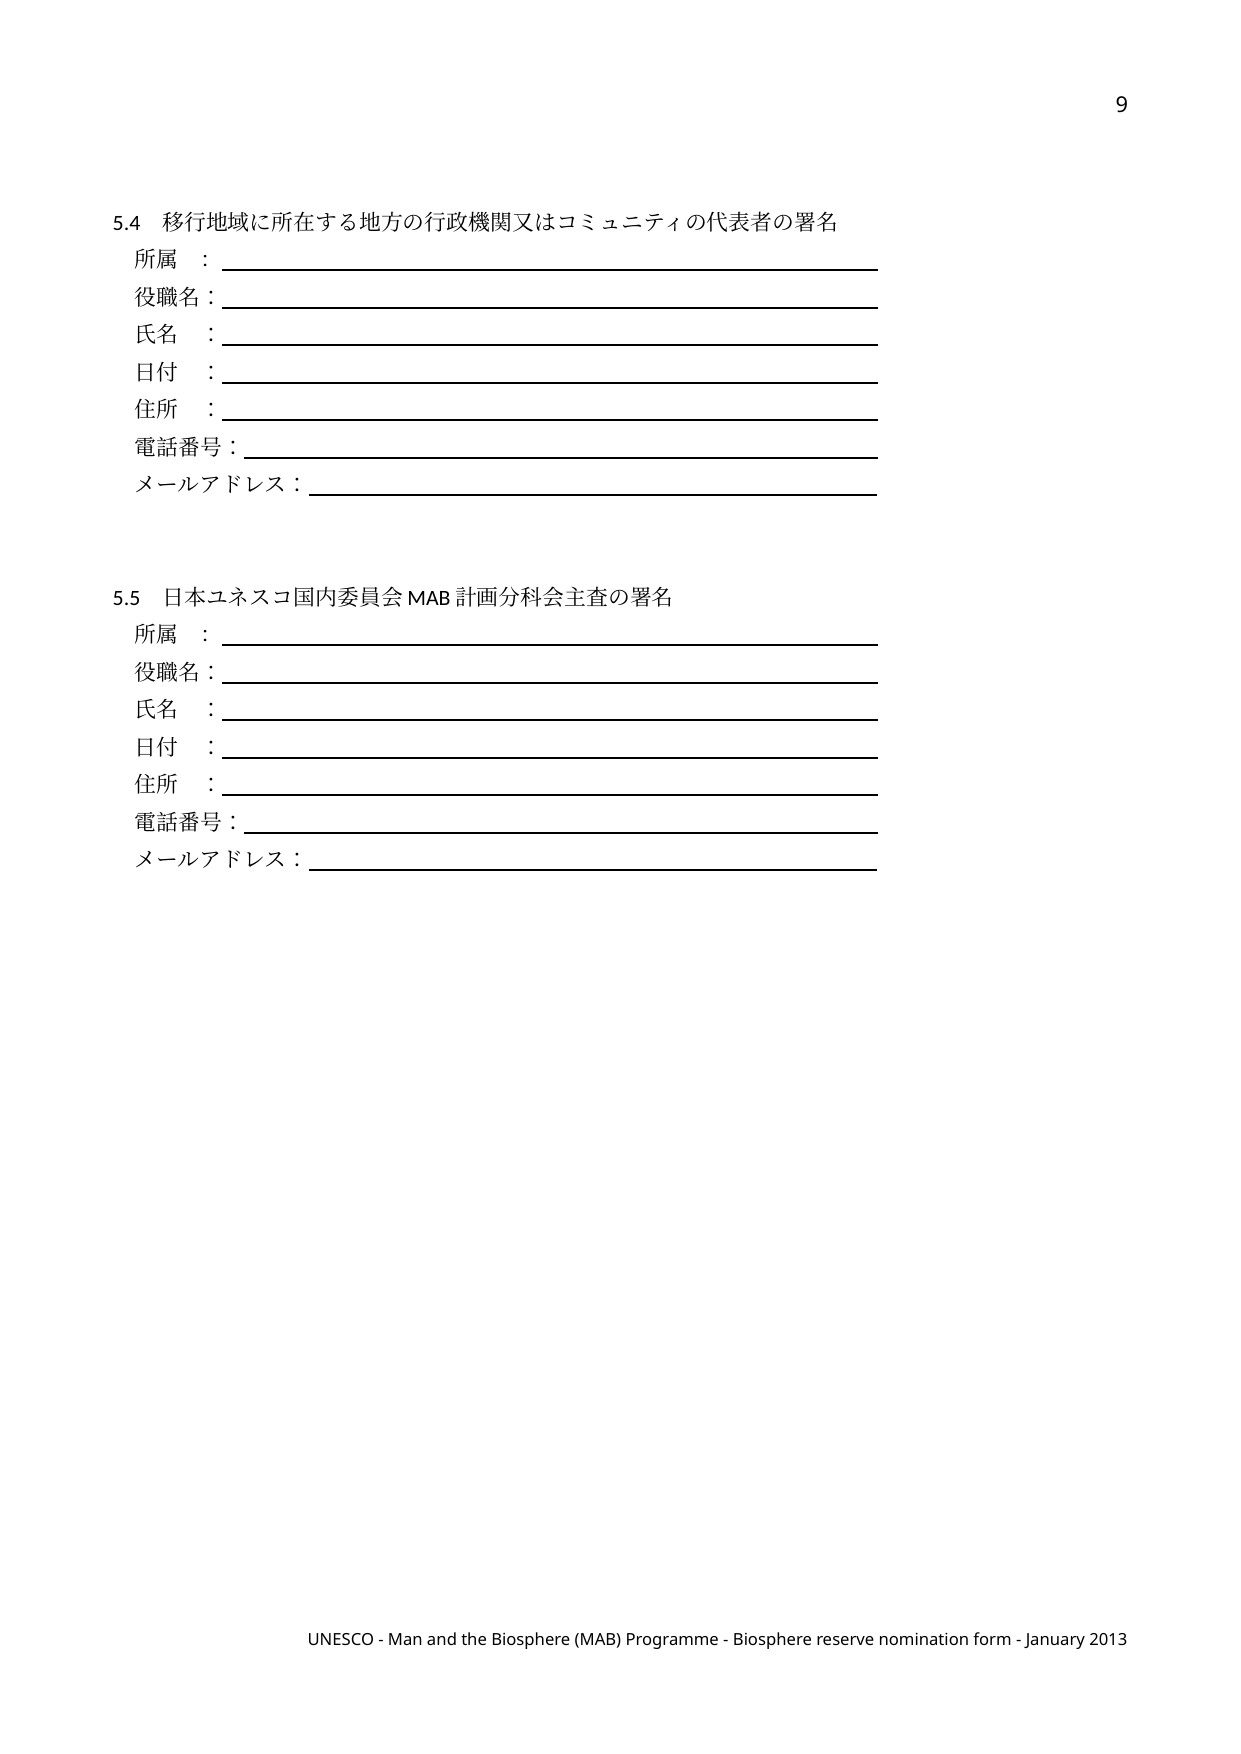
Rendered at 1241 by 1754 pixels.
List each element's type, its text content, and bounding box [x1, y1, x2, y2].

text 住所 ： [112, 389, 1128, 427]
text 氏名 ： [112, 689, 1128, 727]
text 所属 ： [112, 614, 1128, 652]
text 所属 ： [112, 239, 1128, 277]
text 役職名： [112, 277, 1128, 314]
text 5.5 日本ユネスコ国内委員会MAB計画分科会主査の署名 [112, 577, 1128, 614]
text 氏名 ： [112, 314, 1128, 352]
text 電話番号： [112, 802, 1128, 839]
text 役職名： [112, 652, 1128, 689]
text 日付 ： [112, 727, 1128, 764]
text 住所 ： [112, 764, 1128, 802]
text 電話番号： [112, 427, 1128, 464]
text メールアドレス： [112, 464, 1128, 502]
text 5.4 移行地域に所在する地方の行政機関又はコミュニティの代表者の署名 [112, 202, 1128, 239]
text 日付 ： [112, 352, 1128, 389]
text メールアドレス： [112, 839, 1128, 877]
